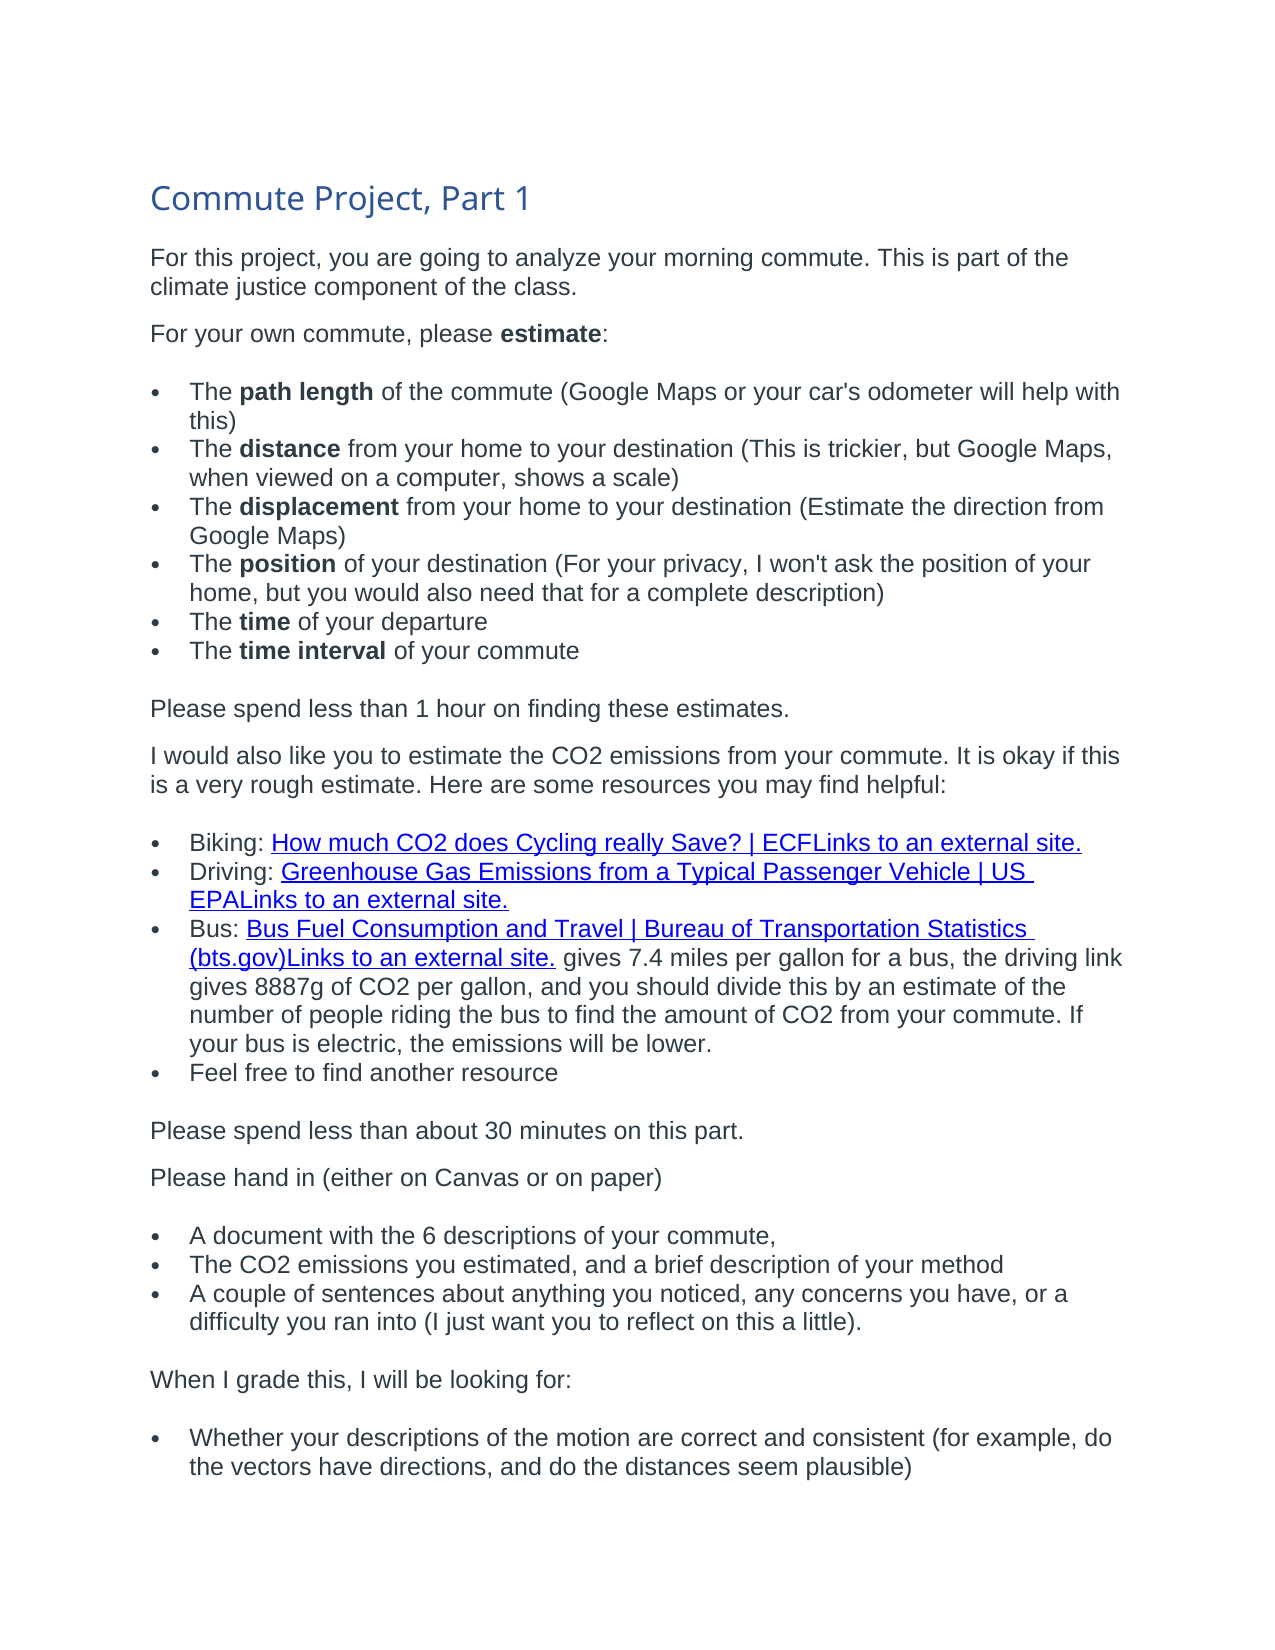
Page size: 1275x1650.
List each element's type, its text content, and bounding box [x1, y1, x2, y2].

list Biking: How much CO2 does Cycling really Save? | ECFLinks to an external site. [152, 828, 1125, 856]
list The CO2 emissions you estimated, and a brief description of your method [152, 1250, 1125, 1278]
list A couple of sentences about anything you noticed, any concerns you have, or a difficulty you ran into (I just want you to reflect on this a little). [152, 1278, 1125, 1336]
text For this project, you are going to analyze your morning commute. This is part of the climate justice component of the class. [150, 243, 1125, 300]
list A document with the 6 descriptions of your commute, [152, 1221, 1125, 1250]
list The position of your destination (For your privacy, I won't ask the position of your home, but you would also need that for a complete description) [152, 549, 1125, 607]
text When I grade this, I will be looking for: [150, 1365, 1125, 1394]
list Bus: Bus Fuel Consumption and Travel | Bureau of Transportation Statistics (bts.gov)Links to an external site. gives 7.4 miles per gallon for a bus, the driving link gives 8887g of CO2 per gallon, and you should divide this by an estimate of the number of people riding the bus to find the amount of CO2 from your commute. If your bus is electric, the emissions will be lower. [152, 914, 1125, 1058]
list The path length of the commute (Google Maps or your car's odometer will help with this) [152, 377, 1125, 434]
text Please spend less than 1 hour on finding these estimates. [150, 693, 1125, 722]
text Please hand in (either on Canvas or on paper) [150, 1163, 1125, 1192]
text I would also like you to estimate the CO2 emissions from your commute. It is okay if this is a very rough estimate. Here are some resources you may find helpful: [150, 741, 1125, 798]
list Driving: Greenhouse Gas Emissions from a Typical Passenger Vehicle | US EPALinks to an external site. [152, 856, 1125, 914]
list The distance from your home to your destination (This is trickier, but Google Maps, when viewed on a computer, shows a scale) [152, 434, 1125, 492]
list Feel free to find another resource [152, 1058, 1125, 1086]
list The time interval of your commute [152, 636, 1125, 664]
list The time of your departure [152, 607, 1125, 636]
list Whether your descriptions of the motion are correct and consistent (for example, do the vectors have directions, and do the distances seem plausible) [152, 1423, 1125, 1481]
text Please spend less than about 30 minutes on this part. [150, 1116, 1125, 1144]
subtitle Commute Project, Part 1 [150, 175, 1125, 220]
list The displacement from your home to your destination (Estimate the direction from Google Maps) [152, 492, 1125, 549]
text For your own commute, please estimate: [150, 319, 1125, 348]
